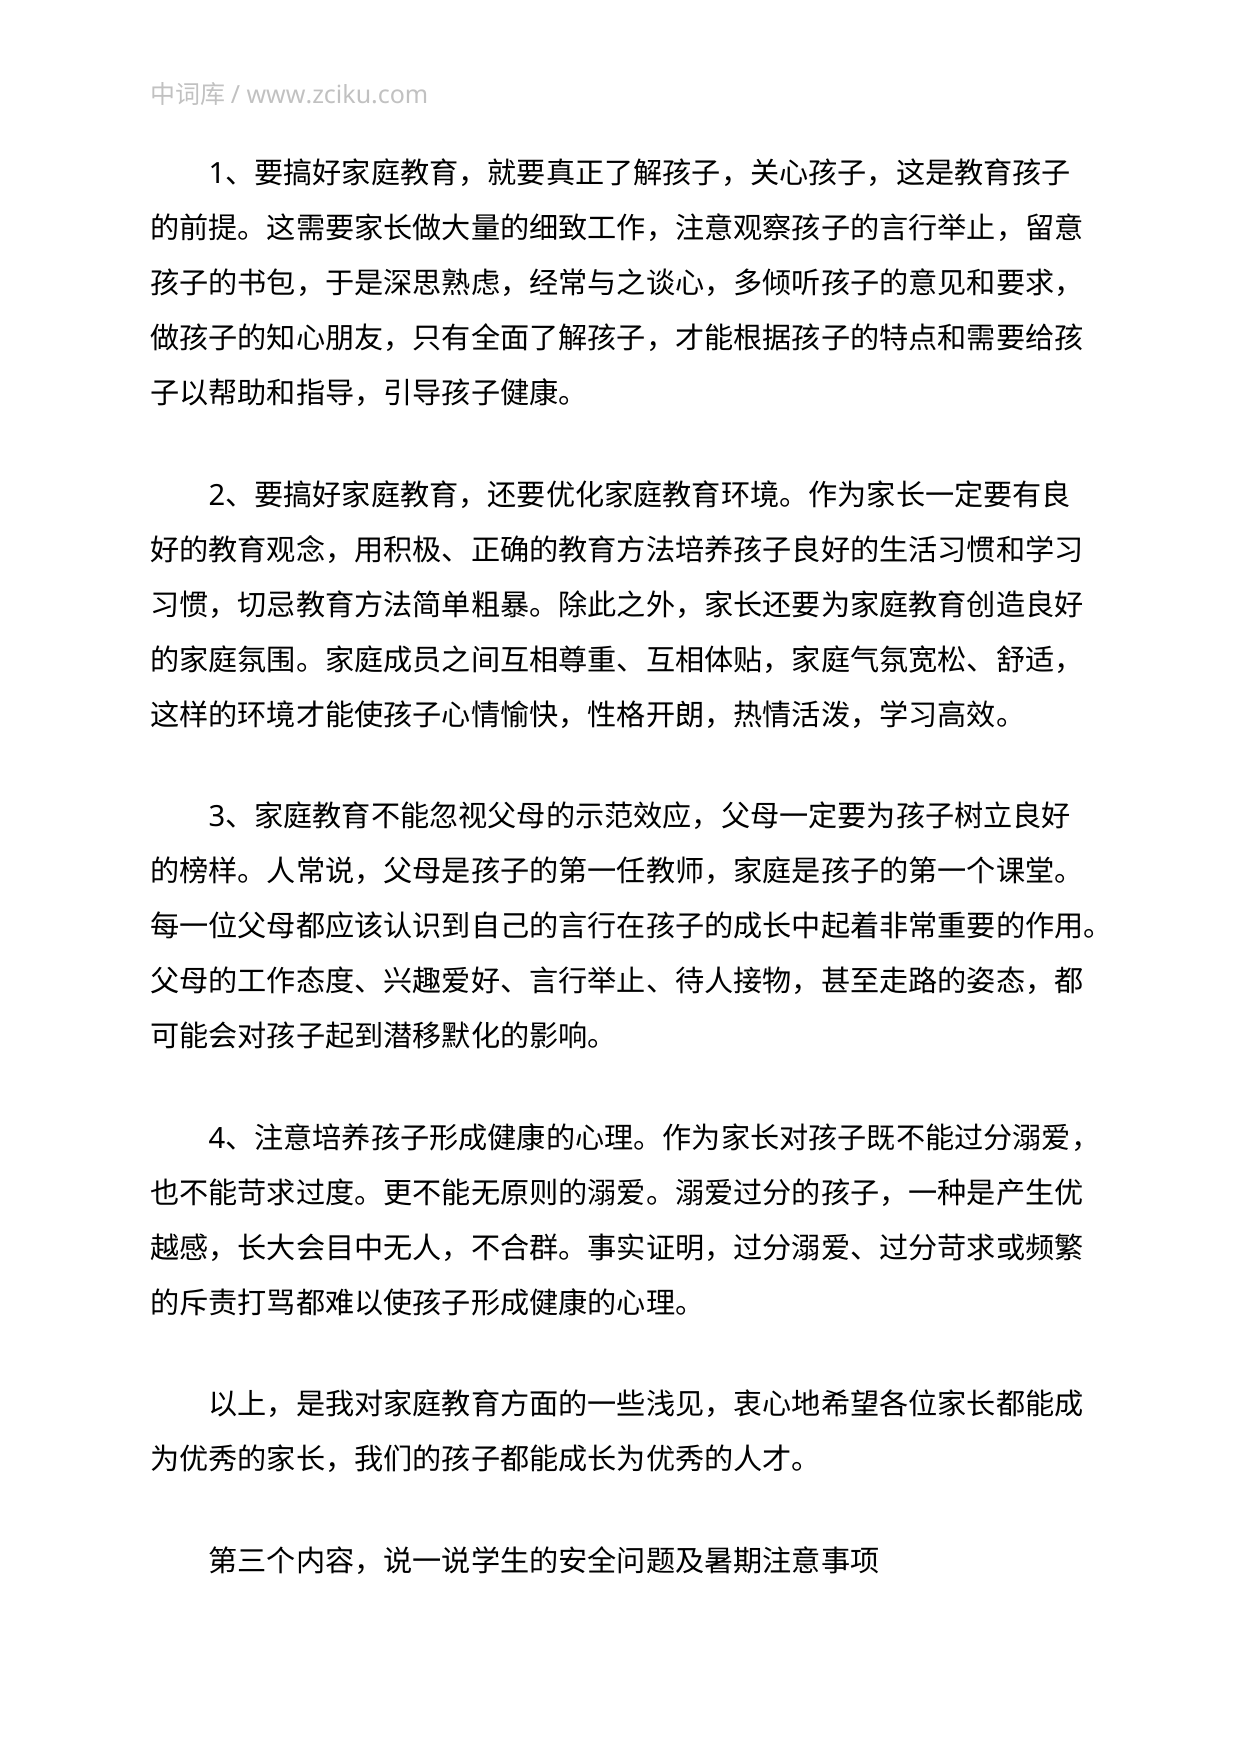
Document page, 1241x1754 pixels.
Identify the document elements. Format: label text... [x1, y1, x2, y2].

text 4、注意培养孩子形成健康的心理。作为家长对孩子既不能过分溺爱，也不能苛求过度。更不能无原则的溺爱。溺爱过分的孩子，一种是产生优越感，长大会目中无人，不合群。事实证明，过分溺爱、过分苛求或频繁的斥责打骂都难以使孩子形成健康的心理。 [150, 1114, 1090, 1321]
text 以上，是我对家庭教育方面的一些浅见，衷心地希望各位家长都能成为优秀的家长，我们的孩子都能成长为优秀的人才。 [150, 1381, 1090, 1478]
text 1、要搞好家庭教育，就要真正了解孩子，关心孩子，这是教育孩子的前提。这需要家长做大量的细致工作，注意观察孩子的言行举止，留意孩子的书包，于是深思熟虑，经常与之谈心，多倾听孩子的意见和要求，做孩子的知心朋友，只有全面了解孩子，才能根据孩子的特点和需要给孩子以帮助和指导，引导孩子健康。 [150, 150, 1090, 412]
text 3、家庭教育不能忽视父母的示范效应，父母一定要为孩子树立良好的榜样。人常说，父母是孩子的第一任教师，家庭是孩子的第一个课堂。每一位父母都应该认识到自己的言行在孩子的成长中起着非常重要的作用。父母的工作态度、兴趣爱好、言行举止、待人接物，甚至走路的姿态，都可能会对孩子起到潜移默化的影响。 [150, 793, 1090, 1055]
text 2、要搞好家庭教育，还要优化家庭教育环境。作为家长一定要有良好的教育观念，用积极、正确的教育方法培养孩子良好的生活习惯和学习习惯，切忌教育方法简单粗暴。除此之外，家长还要为家庭教育创造良好的家庭氛围。家庭成员之间互相尊重、互相体贴，家庭气氛宽松、舒适，这样的环境才能使孩子心情愉快，性格开朗，热情活泼，学习高效。 [150, 471, 1090, 733]
text 第三个内容，说一说学生的安全问题及暑期注意事项 [150, 1538, 1090, 1580]
